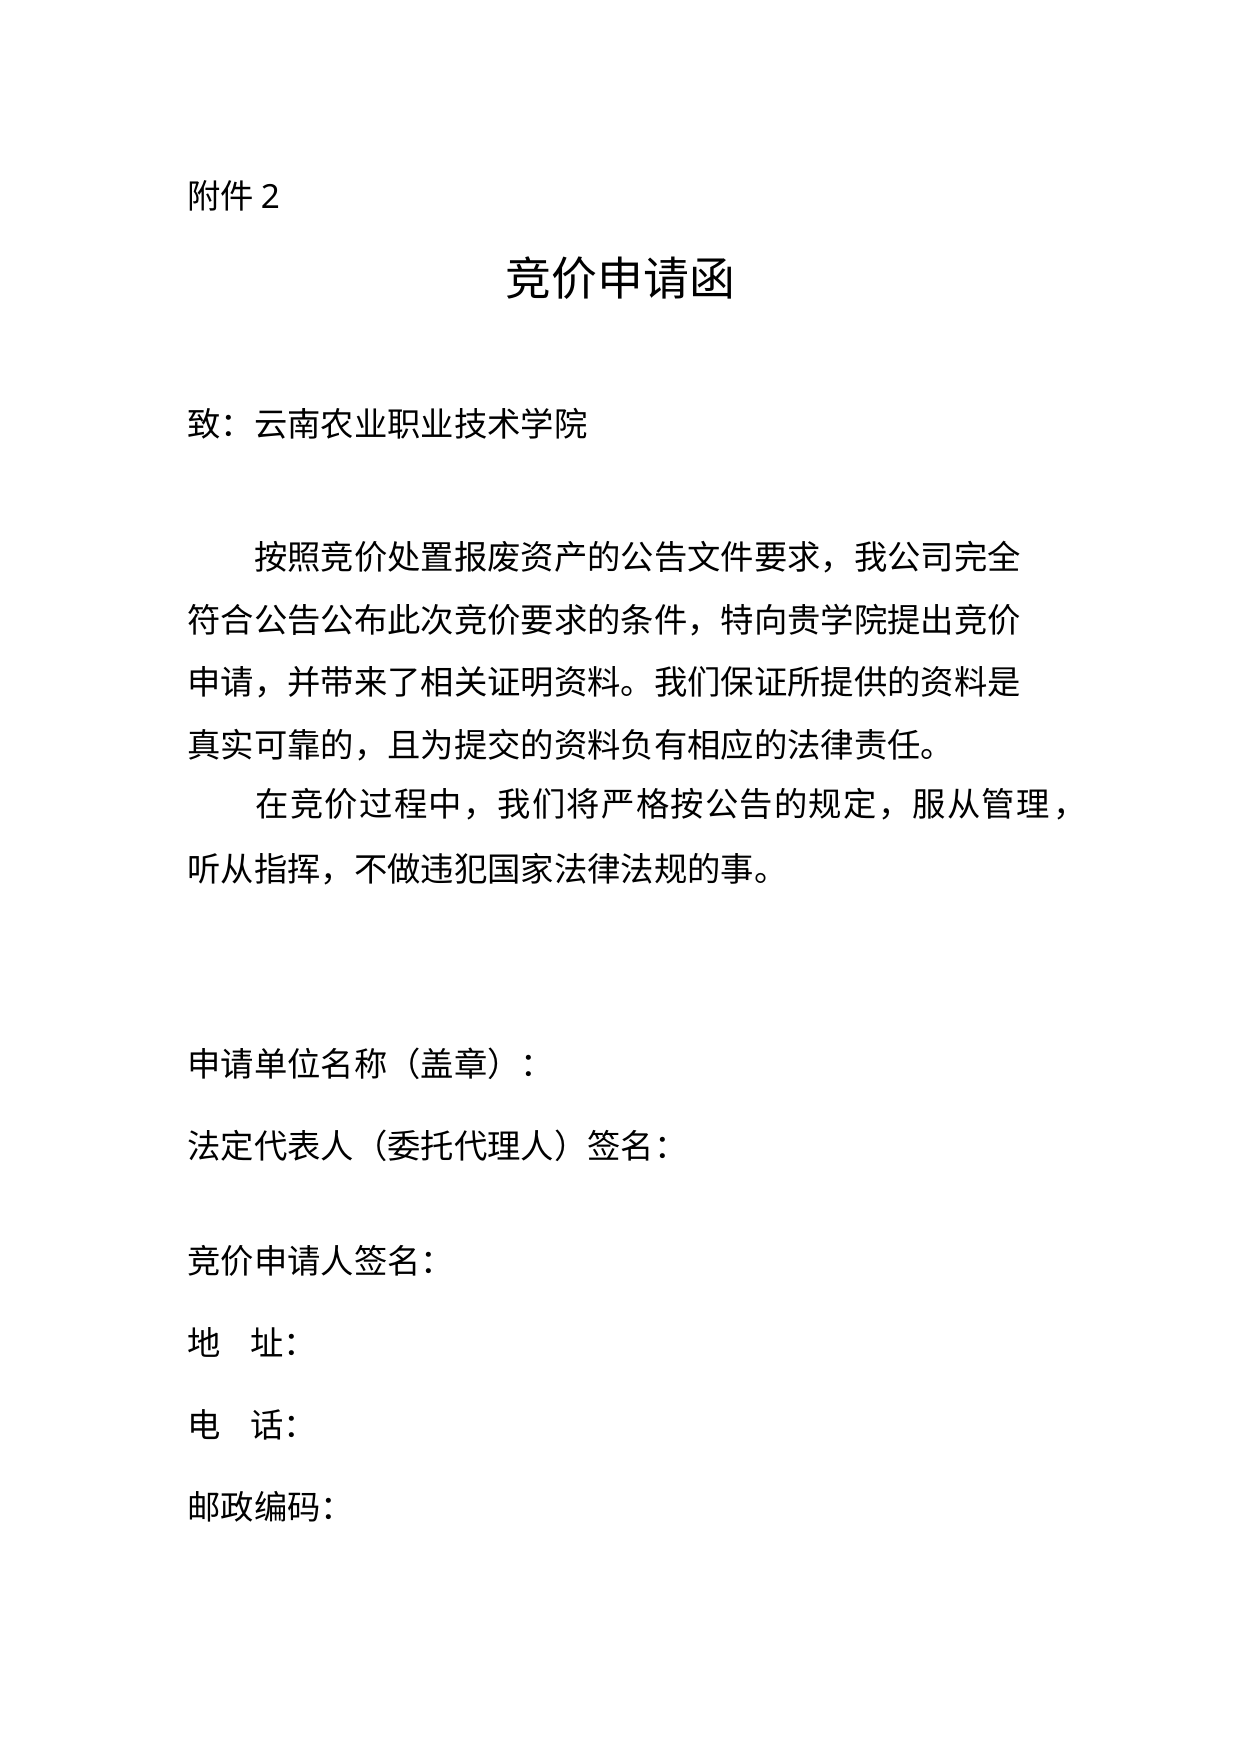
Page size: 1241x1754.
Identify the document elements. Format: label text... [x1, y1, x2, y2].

text 在竞价过程中，我们将严格按公告的规定，服从管理，听从指挥，不做违犯国家法律法规的事。 [187, 769, 1053, 899]
text 竞价申请人签名： [187, 1226, 1053, 1291]
text 法定代表人（委托代理人）签名： [187, 1111, 1053, 1176]
text 地 址： [187, 1308, 1053, 1373]
text 附件2 [187, 162, 1053, 227]
text 致：云南农业职业技术学院 [187, 389, 1053, 454]
text 电 话： [187, 1390, 1053, 1455]
text 申请单位名称（盖章）： [187, 1029, 1053, 1094]
text 竞价申请函 [187, 227, 1053, 324]
text 邮政编码： [187, 1472, 1053, 1537]
text 按照竞价处置报废资产的公告文件要求，我公司完全符合公告公布此次竞价要求的条件，特向贵学院提出竞价申请，并带来了相关证明资料。我们保证所提供的资料是真实可靠的，且为提交的资料负有相应的法律责任。 [187, 519, 1053, 769]
